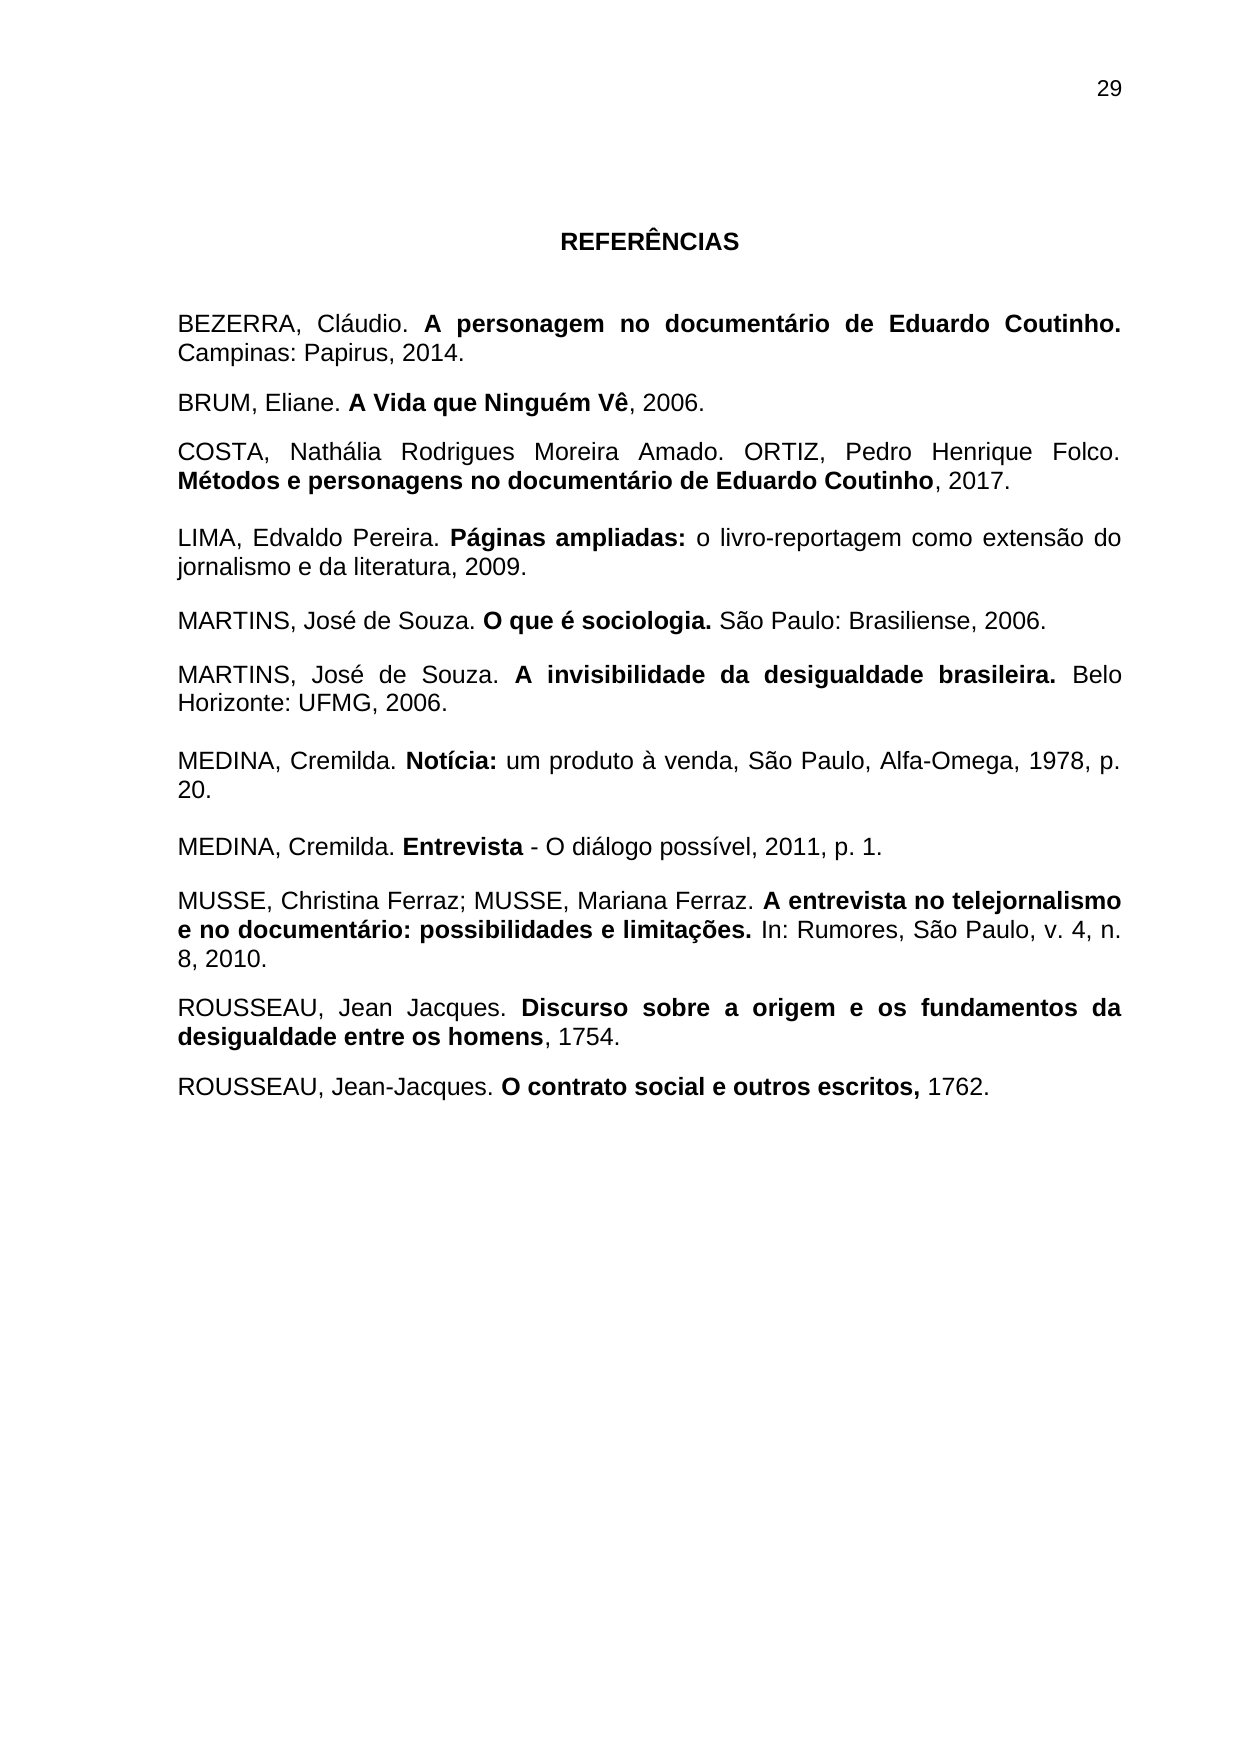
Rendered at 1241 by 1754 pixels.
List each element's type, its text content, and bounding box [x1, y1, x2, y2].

text MEDINA, Cremilda. Notícia: um produto à venda, São Paulo, Alfa-Omega, 1978, p. 20. [177, 746, 1122, 803]
text ROUSSEAU, Jean-Jacques. O contrato social e outros escritos, 1762. [177, 1071, 1122, 1100]
text MARTINS, José de Souza. O que é sociologia. São Paulo: Brasiliense, 2006. [177, 606, 1122, 635]
text MUSSE, Christina Ferraz; MUSSE, Mariana Ferraz. A entrevista no telejornalismo e no documentário: possibilidades e limitações. In: Rumores, São Paulo, v. 4, n. 8, 2010. [177, 886, 1122, 972]
text MARTINS, José de Souza. A invisibilidade da desigualdade brasileira. Belo Horizonte: UFMG, 2006. [177, 660, 1122, 717]
text MEDINA, Cremilda. Entrevista - O diálogo possível, 2011, p. 1. [177, 832, 1122, 861]
text ROUSSEAU, Jean Jacques. Discurso sobre a origem e os fundamentos da desigualdade entre os homens, 1754. [177, 993, 1122, 1051]
text REFERÊNCIAS [177, 227, 1122, 256]
text COSTA, Nathália Rodrigues Moreira Amado. ORTIZ, Pedro Henrique Folco. Métodos e personagens no documentário de Eduardo Coutinho, 2017. [177, 437, 1122, 495]
text BEZERRA, Cláudio. A personagem no documentário de Eduardo Coutinho. Campinas: Papirus, 2014. [177, 309, 1122, 367]
text LIMA, Edvaldo Pereira. Páginas ampliadas: o livro-reportagem como extensão do jornalismo e da literatura, 2009. [177, 523, 1122, 581]
text BRUM, Eliane. A Vida que Ninguém Vê, 2006. [177, 388, 1122, 416]
